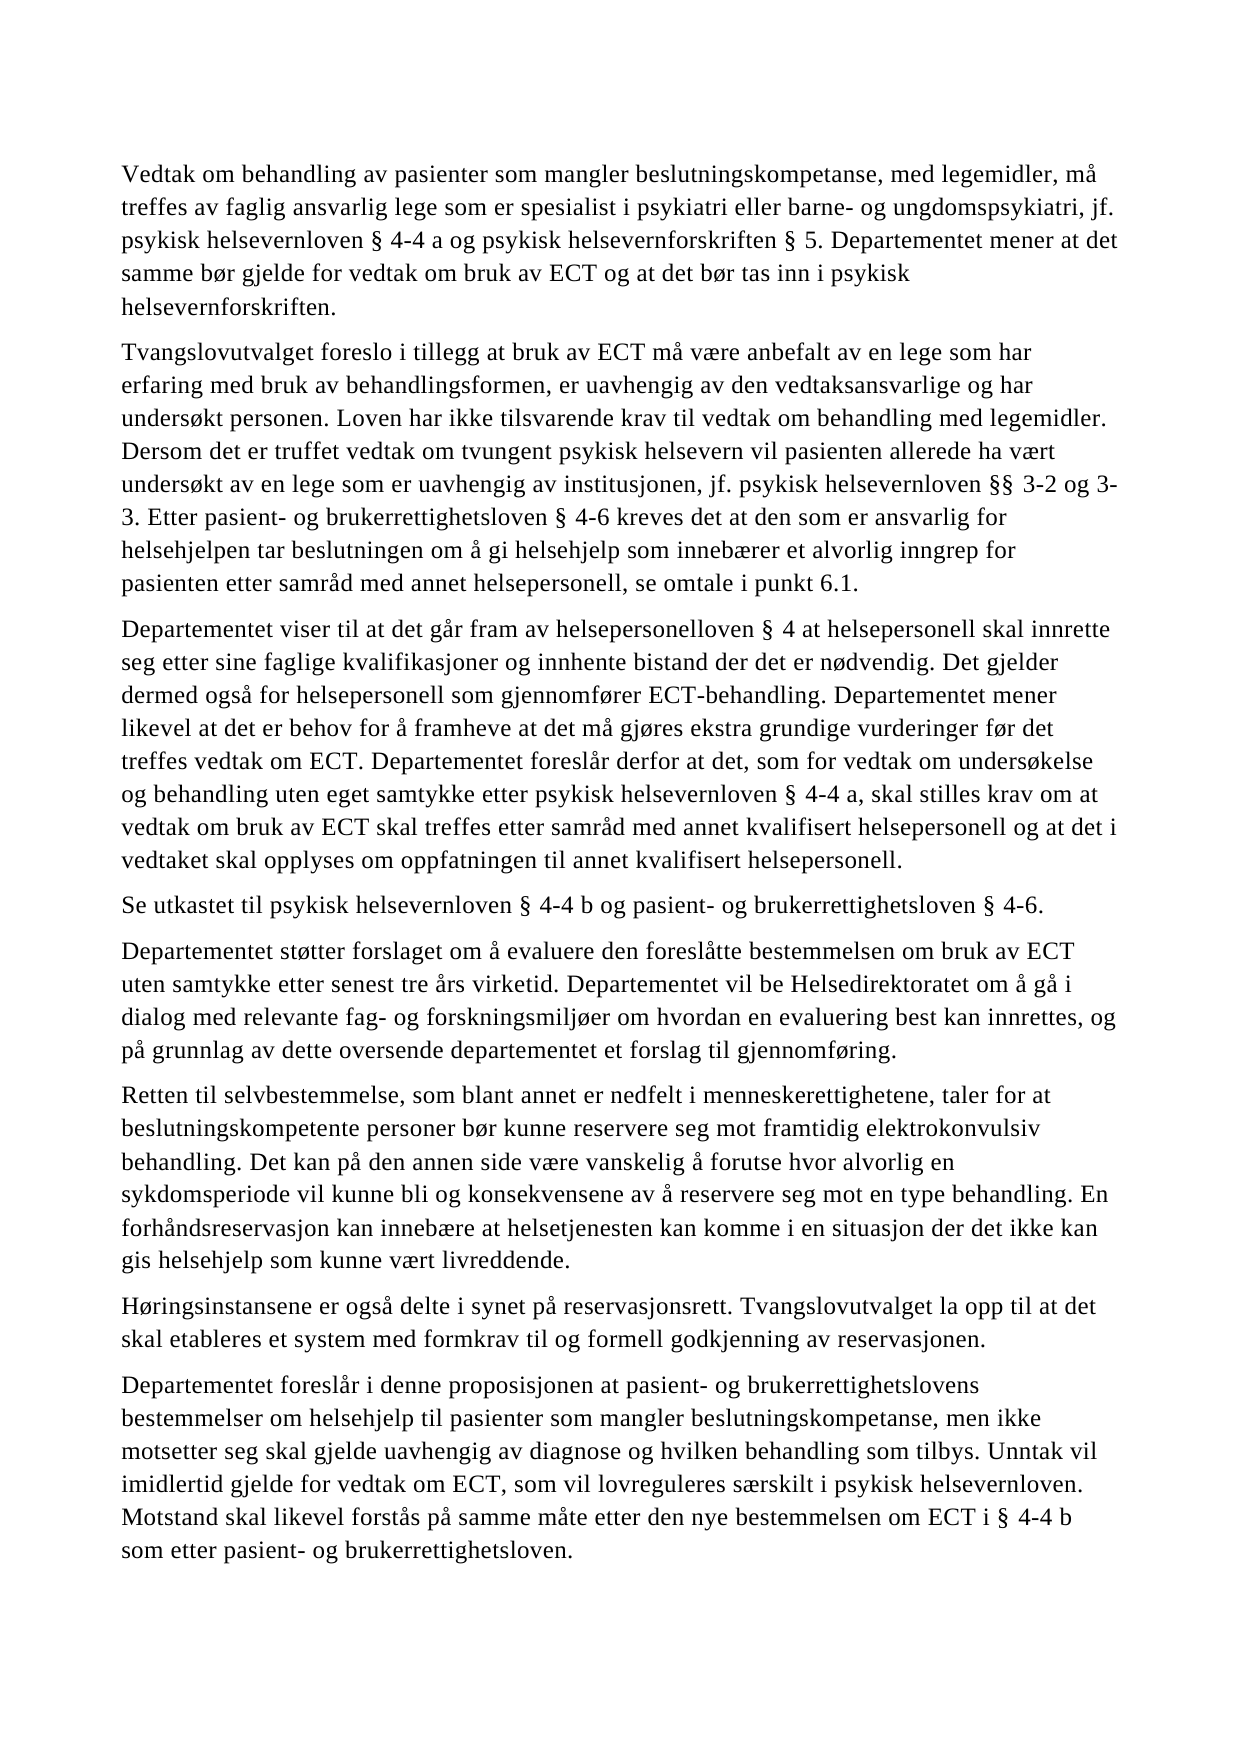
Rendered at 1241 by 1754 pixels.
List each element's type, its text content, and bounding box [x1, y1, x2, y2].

text Departementet støtter forslaget om å evaluere den foreslåtte bestemmelsen om bruk av ECT uten samtykke etter senest tre års virketid. Departementet vil be Helsedirektoratet om å gå i dialog med relevante fag- og forskningsmiljøer om hvordan en evaluering best kan innrettes, og på grunnlag av dette oversende departementet et forslag til gjennomføring. [121, 936, 1119, 1064]
text Departementet foreslår i denne proposisjonen at pasient- og brukerrettighetslovens bestemmelser om helsehjelp til pasienter som mangler beslutningskompetanse, men ikke motsetter seg skal gjelde uavhengig av diagnose og hvilken behandling som tilbys. Unntak vil imidlertid gjelde for vedtak om ECT, som vil lovreguleres særskilt i psykisk helsevernloven. Motstand skal likevel forstås på samme måte etter den nye bestemmelsen om ECT i § 4-4 b som etter pasient- og brukerrettighetsloven. [121, 1370, 1119, 1563]
text Retten til selvbestemmelse, som blant annet er nedfelt i menneskerettighetene, taler for at beslutningskompetente personer bør kunne reservere seg mot framtidig elektrokonvulsiv behandling. Det kan på den annen side være vanskelig å forutse hvor alvorlig en sykdomsperiode vil kunne bli og konsekvensene av å reservere seg mot en type behandling. En forhåndsreservasjon kan innebære at helsetjenesten kan komme i en situasjon der det ikke kan gis helsehjelp som kunne vært livreddende. [121, 1081, 1119, 1274]
text Departementet viser til at det går fram av helsepersonelloven § 4 at helsepersonell skal innrette seg etter sine faglige kvalifikasjoner og innhente bistand der det er nødvendig. Det gjelder dermed også for helsepersonell som gjennomfører ECT-behandling. Departementet mener likevel at det er behov for å framheve at det må gjøres ekstra grundige vurderinger før det treffes vedtak om ECT. Departementet foreslår derfor at det, som for vedtak om undersøkelse og behandling uten eget samtykke etter psykisk helsevernloven § 4-4 a, skal stilles krav om at vedtak om bruk av ECT skal treffes etter samråd med annet kvalifisert helsepersonell og at det i vedtaket skal opplyses om oppfatningen til annet kvalifisert helsepersonell. [121, 614, 1119, 874]
text Se utkastet til psykisk helsevernloven § 4-4 b og pasient- og brukerrettighetsloven § 4-6. [121, 890, 1119, 919]
text Høringsinstansene er også delte i synet på reservasjonsrett. Tvangslovutvalget la opp til at det skal etableres et system med formkrav til og formell godkjenning av reservasjonen. [121, 1291, 1119, 1353]
text Tvangslovutvalget foreslo i tillegg at bruk av ECT må være anbefalt av en lege som har erfaring med bruk av behandlingsformen, er uavhengig av den vedtaksansvarlige og har undersøkt personen. Loven har ikke tilsvarende krav til vedtak om behandling med legemidler. Dersom det er truffet vedtak om tvungent psykisk helsevern vil pasienten allerede ha vært undersøkt av en lege som er uavhengig av institusjonen, jf. psykisk helsevernloven §§ 3-2 og 3-3. Etter pasient- og brukerrettighetsloven § 4-6 kreves det at den som er ansvarlig for helsehjelpen tar beslutningen om å gi helsehjelp som innebærer et alvorlig inngrep for pasienten etter samråd med annet helsepersonell, se omtale i punkt 6.1. [121, 337, 1119, 597]
text Vedtak om behandling av pasienter som mangler beslutningskompetanse, med legemidler, må treffes av faglig ansvarlig lege som er spesialist i psykiatri eller barne- og ungdomspsykiatri, jf. psykisk helsevernloven § 4-4 a og psykisk helsevernforskriften § 5. Departementet mener at det samme bør gjelde for vedtak om bruk av ECT og at det bør tas inn i psykisk helsevernforskriften. [121, 159, 1119, 320]
